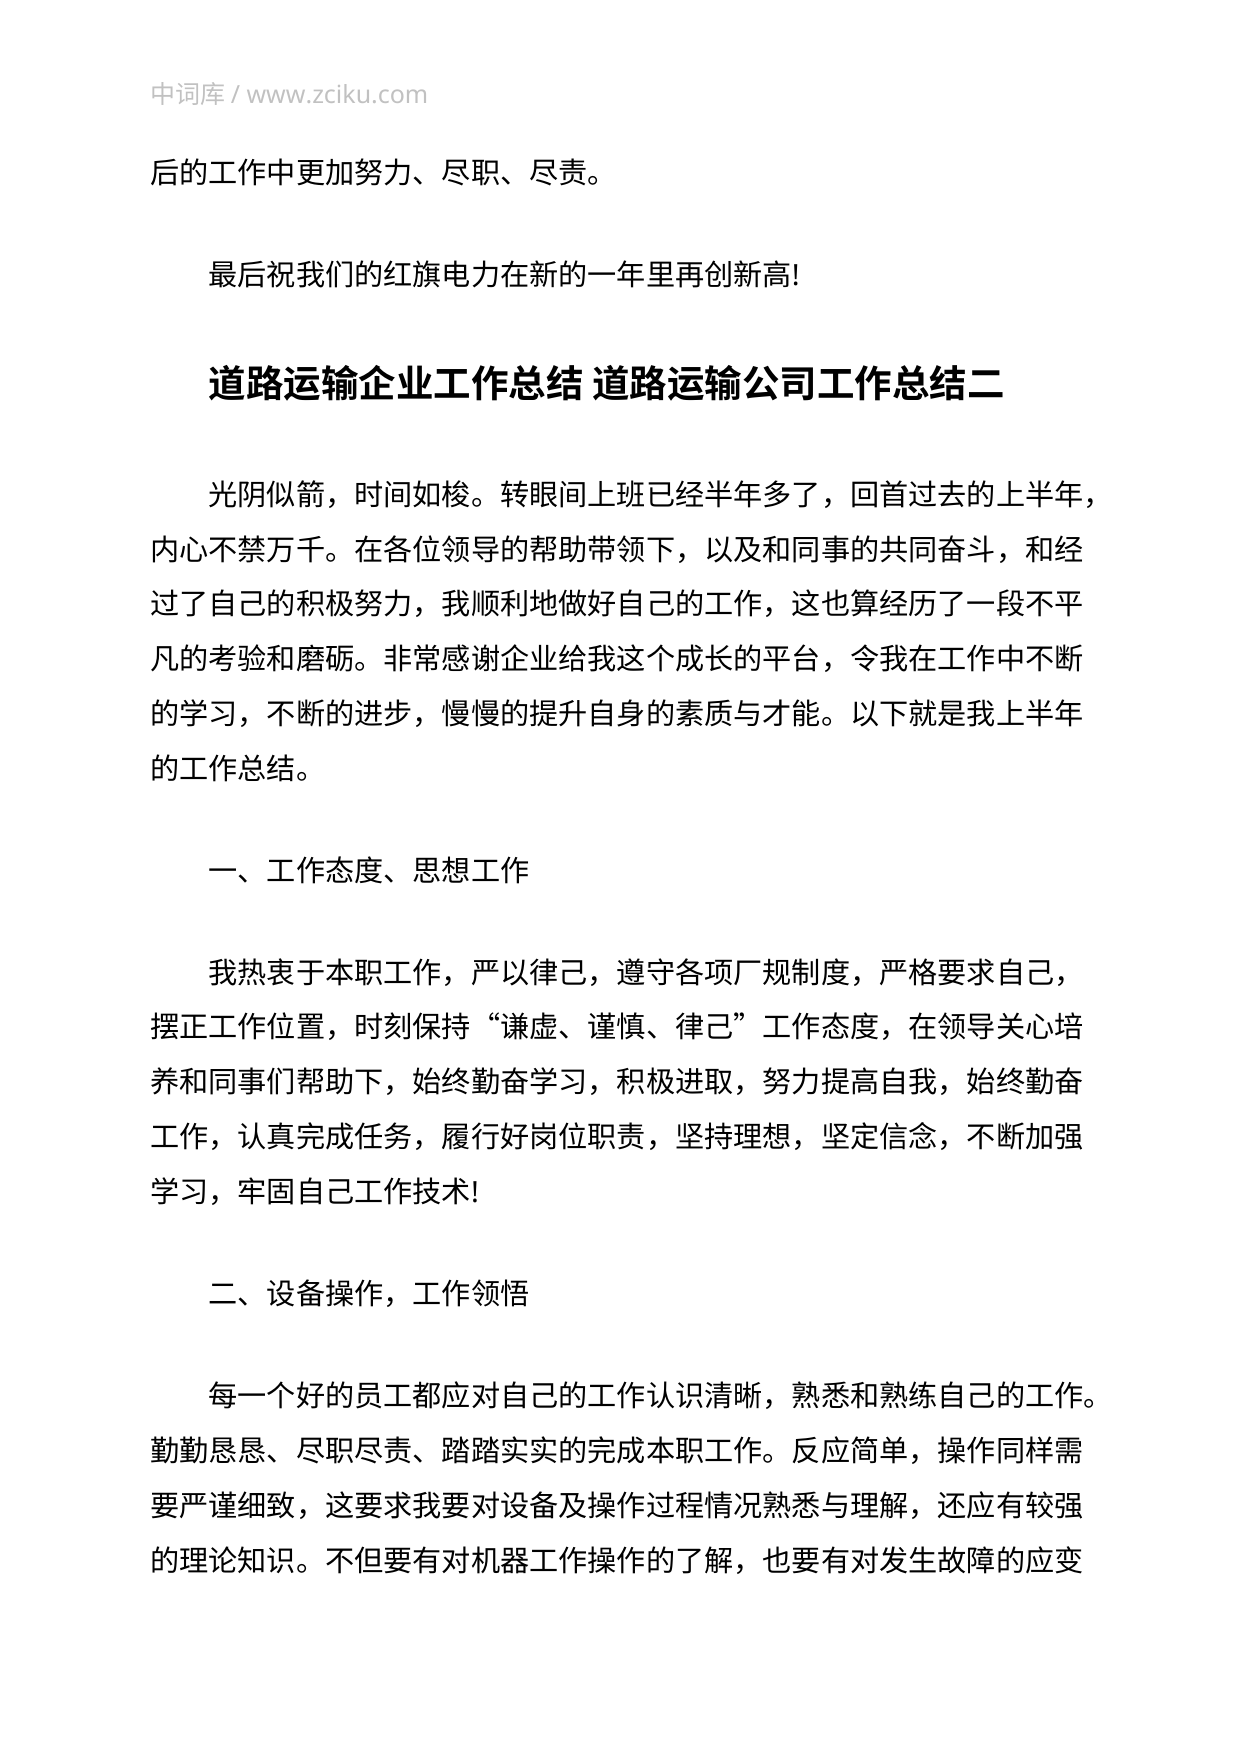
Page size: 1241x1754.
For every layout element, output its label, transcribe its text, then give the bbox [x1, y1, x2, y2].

text 最后祝我们的红旗电力在新的一年里再创新高! [150, 252, 1090, 294]
text 我热衷于本职工作，严以律己，遵守各项厂规制度，严格要求自己，摆正工作位置，时刻保持“谦虚、谨慎、律己”工作态度，在领导关心培养和同事们帮助下，始终勤奋学习，积极进取，努力提高自我，始终勤奋工作，认真完成任务，履行好岗位职责，坚持理想，坚定信念，不断加强学习，牢固自己工作技术! [150, 949, 1090, 1211]
text 一、工作态度、思想工作 [150, 847, 1090, 890]
text 光阴似箭，时间如梭。转眼间上班已经半年多了，回首过去的上半年，内心不禁万千。在各位领导的帮助带领下，以及和同事的共同奋斗，和经过了自己的积极努力，我顺利地做好自己的工作，这也算经历了一段不平凡的考验和磨砺。非常感谢企业给我这个成长的平台，令我在工作中不断的学习，不断的进步，慢慢的提升自身的素质与才能。以下就是我上半年的工作总结。 [150, 471, 1090, 788]
text 二、设备操作，工作领悟 [150, 1271, 1090, 1313]
text 道路运输企业工作总结 道路运输公司工作总结二 [150, 354, 1090, 408]
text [150, 1372, 1090, 1579]
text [150, 150, 1090, 192]
